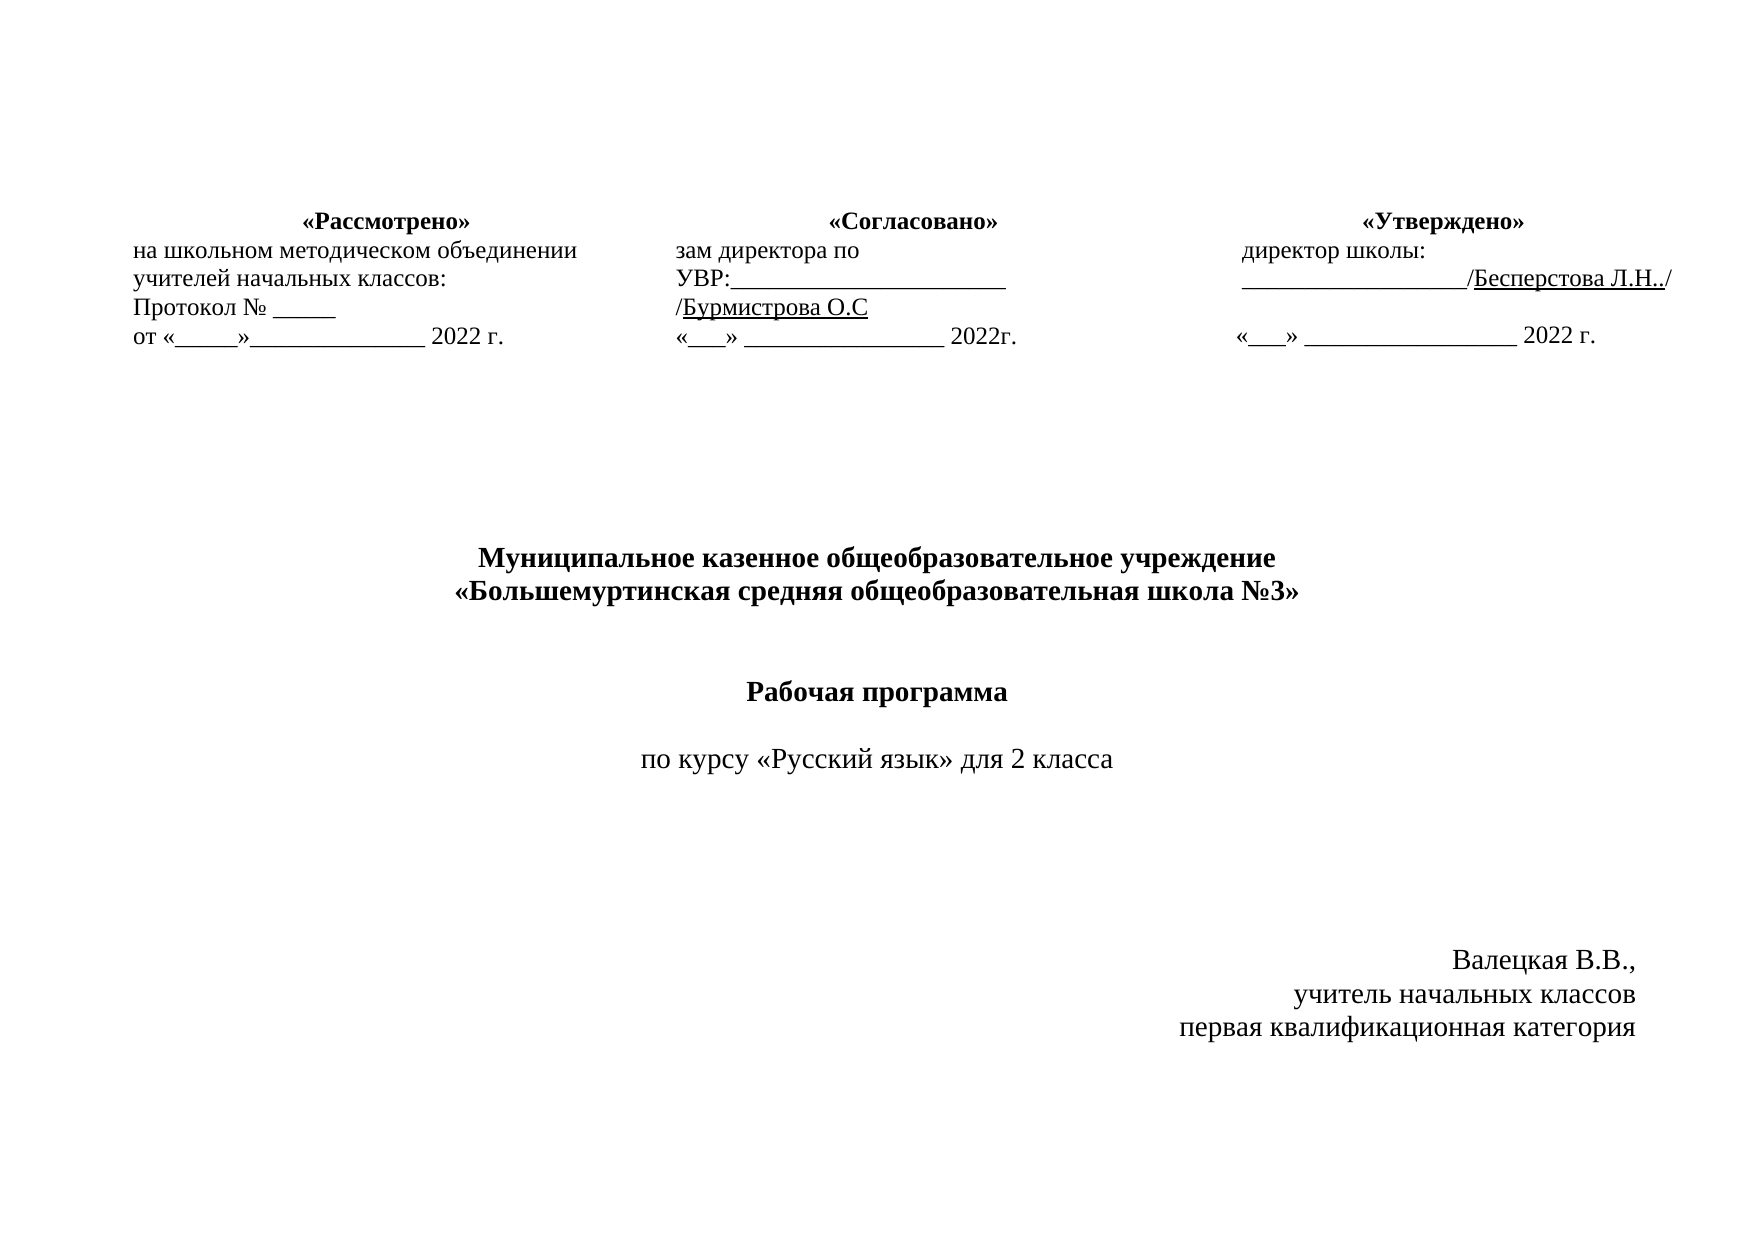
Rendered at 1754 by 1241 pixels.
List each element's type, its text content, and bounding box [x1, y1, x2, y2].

text по курсу «Русский язык» для 2 класса [118, 741, 1636, 774]
table_header «Рассмотрено» на школьном методическом объединении учителей начальных классов: Протокол № _____ от «_____»______________ 2022 г. [107, 206, 651, 439]
text Рабочая программа [118, 674, 1636, 707]
text учитель начальных классов [118, 976, 1636, 1009]
text Валецкая В.В., [118, 942, 1636, 976]
text первая квалификационная категория [118, 1009, 1636, 1043]
table_header «Согласовано» зам директора по УВР:______________________/Бурмистрова О.С «___» ________________ 2022г. [651, 206, 1162, 439]
text Муниципальное казенное общеобразовательное учреждение [118, 540, 1636, 573]
table_header «Утверждено» директор школы: __________________/Бесперстова Л.Н../ «___» _________________ 2022 г. [1162, 206, 1704, 439]
text «Большемуртинская средняя общеобразовательная школа №3» [118, 573, 1636, 607]
